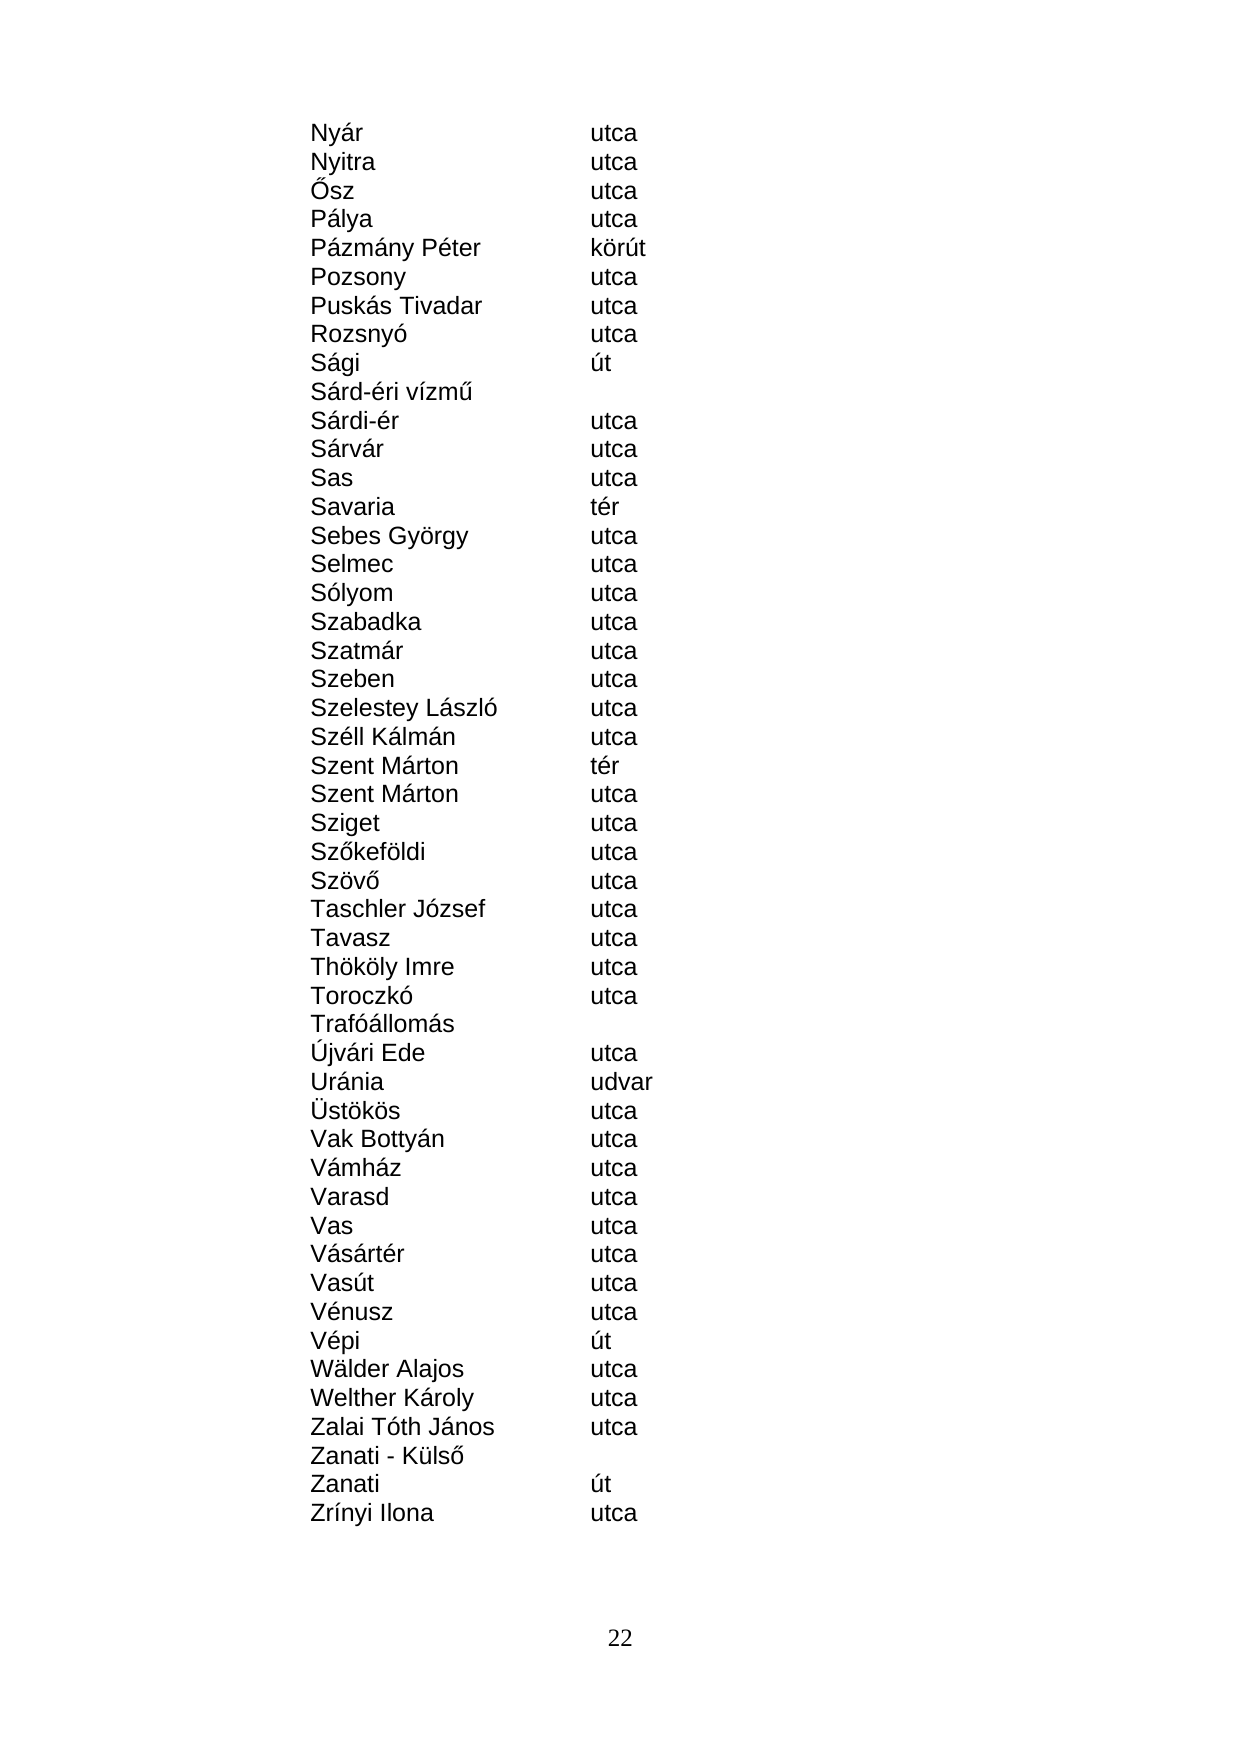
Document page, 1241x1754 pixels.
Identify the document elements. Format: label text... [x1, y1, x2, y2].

text Rozsnyó utca [148, 319, 1093, 348]
text Sziget utca [148, 808, 1093, 837]
text Sárvár utca [148, 434, 1093, 463]
text Szőkeföldi utca [148, 837, 1093, 866]
text Szelestey László utca [148, 693, 1093, 722]
text Pozsony utca [148, 262, 1093, 291]
text Sólyom utca [148, 578, 1093, 607]
text Nyár utca [148, 118, 1093, 147]
text Széll Kálmán utca [148, 722, 1093, 751]
text Welther Károly utca [236, 1383, 1093, 1412]
text Szabadka utca [148, 607, 1093, 636]
text Ősz utca [148, 176, 1093, 204]
text Toroczkó utca [148, 981, 1093, 1009]
text Vak Bottyán utca [148, 1124, 1093, 1153]
text Puskás Tivadar utca [148, 291, 1093, 319]
text Szövő utca [148, 866, 1093, 894]
text Pázmány Péter körút [148, 233, 1093, 262]
text Sas utca [148, 463, 1093, 492]
text Zrínyi Ilona utca [236, 1498, 1093, 1527]
text Zanati út [236, 1469, 1093, 1498]
text Nyitra utca [148, 147, 1093, 176]
text Újvári Ede utca [148, 1038, 1093, 1067]
text Pálya utca [148, 204, 1093, 233]
text Szent Márton tér [148, 751, 1093, 779]
text Selmec utca [148, 549, 1093, 578]
text Uránia udvar [148, 1067, 1093, 1096]
text Zanati - Külső [236, 1441, 1093, 1469]
text Vénusz utca [236, 1297, 1093, 1326]
text Wälder Alajos utca [236, 1354, 1093, 1383]
text Vépi út [236, 1326, 1093, 1354]
text Taschler József utca [148, 894, 1093, 923]
text Varasd utca [148, 1182, 1093, 1211]
text Üstökös utca [148, 1096, 1093, 1124]
text Sárdi-ér utca [148, 406, 1093, 434]
text Szent Márton utca [148, 779, 1093, 808]
text Tavasz utca [148, 923, 1093, 952]
text Trafóállomás [148, 1009, 1093, 1038]
text Szeben utca [148, 664, 1093, 693]
text Sebes György utca [148, 521, 1093, 549]
text Vásártér utca [236, 1239, 1093, 1268]
text Savaria tér [148, 492, 1093, 521]
text Vas utca [148, 1211, 1093, 1239]
text Sági út [148, 348, 1093, 377]
text Thököly Imre utca [148, 952, 1093, 981]
text Zalai Tóth János utca [236, 1412, 1093, 1441]
text Vámház utca [148, 1153, 1093, 1182]
text Szatmár utca [148, 636, 1093, 664]
text Vasút utca [236, 1268, 1093, 1297]
text Sárd-éri vízmű [148, 377, 1093, 406]
